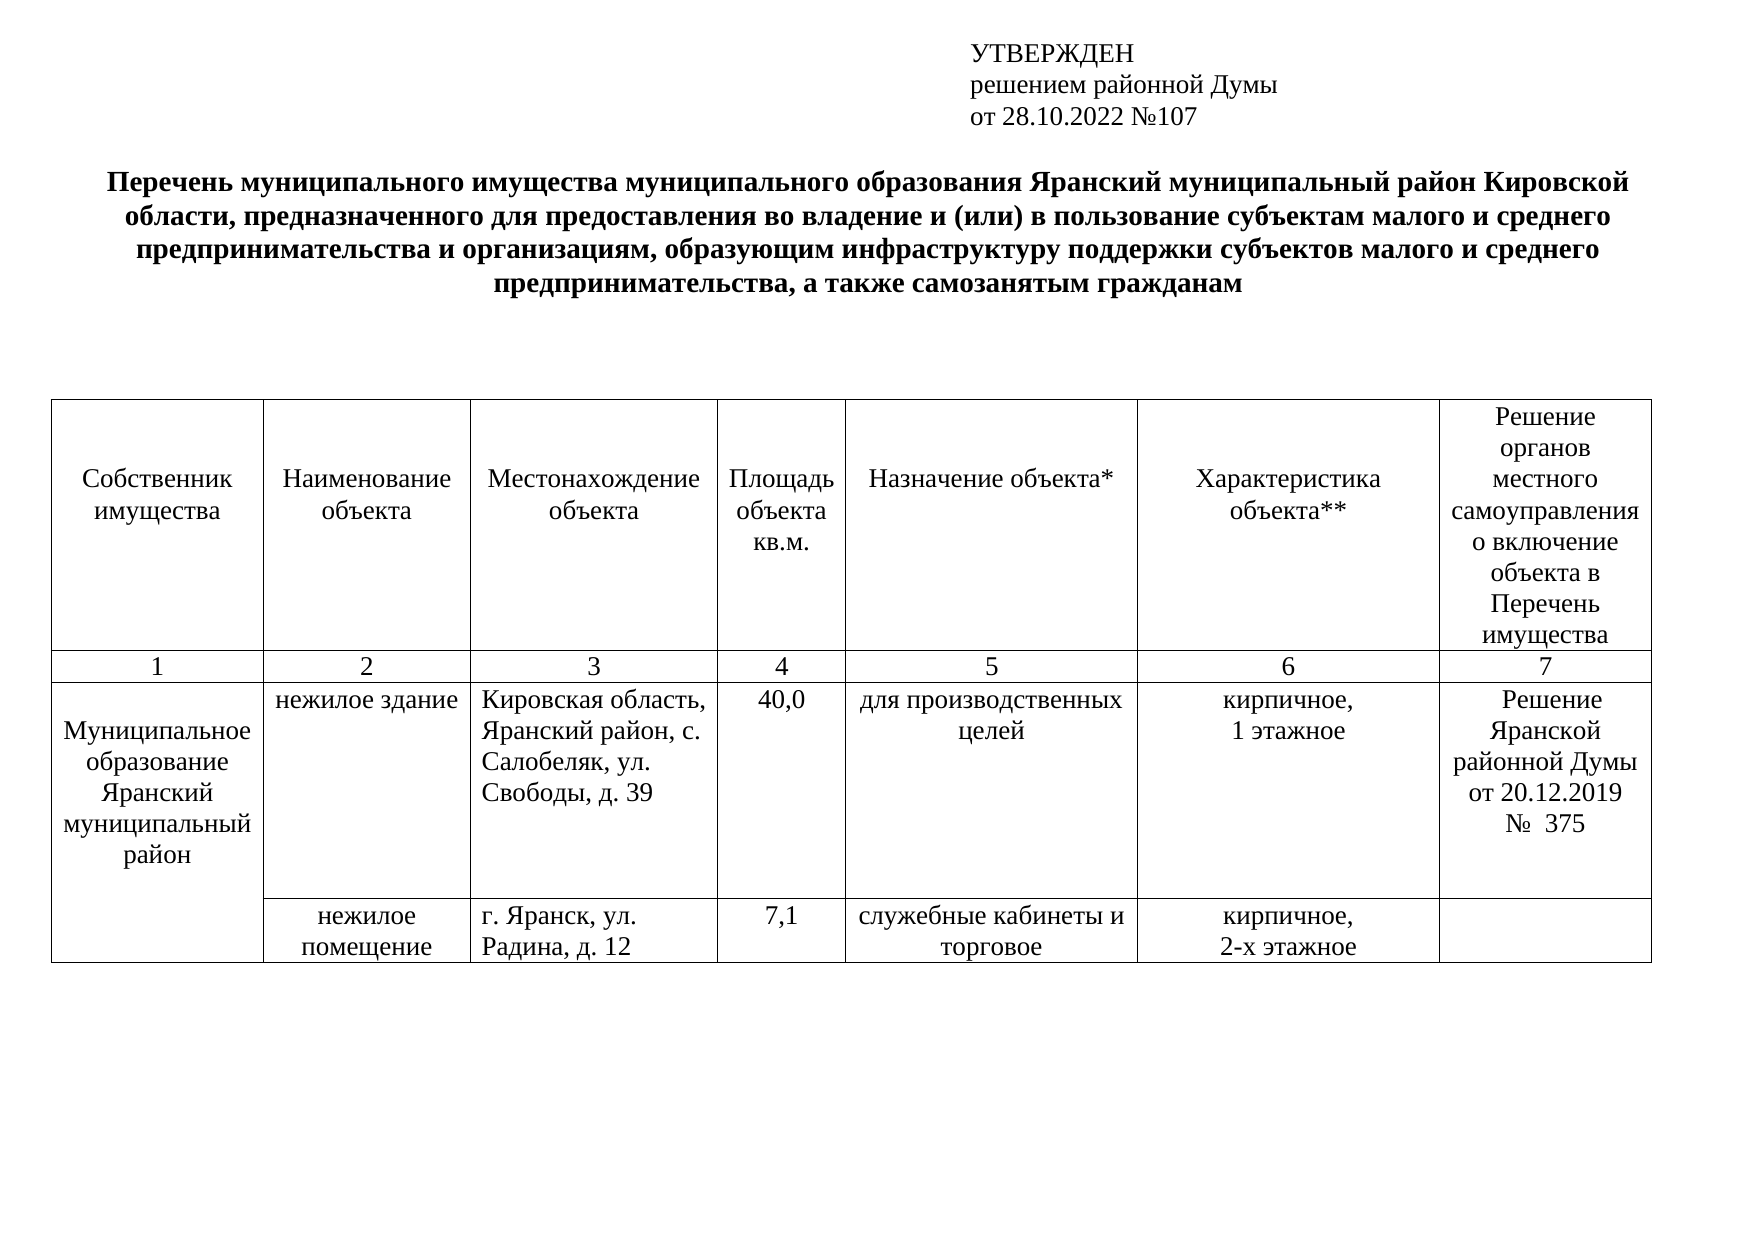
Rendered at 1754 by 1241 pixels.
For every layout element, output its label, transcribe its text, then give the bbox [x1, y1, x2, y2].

table_cell 3 [471, 651, 717, 682]
table_cell Решение Яранской районной Думы от 20.12.2019 № 375 [1440, 683, 1651, 898]
table_cell кирпичное, 1 этажное [1138, 683, 1439, 898]
text от 28.10.2022 №107 [970, 100, 1648, 131]
table_header Собственник имущества [52, 400, 263, 649]
table_cell Кировская область, Яранский район, с. Салобеляк, ул. Свободы, д. 39 [471, 683, 717, 898]
table_cell 2 [264, 651, 470, 682]
table_cell нежилое помещение [264, 899, 470, 962]
text Перечень муниципального имущества муниципального образования Яранский муниципальный район Кировской области, предназначенного для предоставления во владение и (или) в пользование субъектам малого и среднего предпринимательства и организациям, образующим инфраструктуру поддержки субъектов малого и среднего предпринимательства, а также самозанятым гражданам [89, 164, 1648, 299]
table_cell для производственных целей [846, 683, 1137, 898]
table_header Назначение объекта* [846, 400, 1137, 649]
table_cell нежилое здание [264, 683, 470, 898]
table_cell [1440, 899, 1651, 962]
table_header Площадь объекта кв.м. [718, 400, 845, 649]
table_header Местонахождение объекта [471, 400, 717, 649]
table_cell г. Яранск, ул. Радина, д. 12 [471, 899, 717, 962]
table_header Характеристика объекта** [1138, 400, 1439, 649]
table_cell 6 [1138, 651, 1439, 682]
table_cell 7 [1440, 651, 1651, 682]
text УТВЕРЖДЕН [970, 37, 1648, 69]
text решением районной Думы [970, 69, 1648, 100]
table_cell 1 [52, 651, 263, 682]
table_header Наименование объекта [264, 400, 470, 649]
table_cell 7,1 [718, 899, 845, 962]
table_cell 40,0 [718, 683, 845, 898]
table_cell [1138, 899, 1439, 962]
table_cell Муниципальное образование Яранский муниципальный район [52, 683, 263, 962]
table_cell служебные кабинеты и торговое [846, 899, 1137, 962]
table_cell 5 [846, 651, 1137, 682]
table_header Решение органов местного самоуправления о включение объекта в Перечень имущества [1440, 400, 1651, 649]
table_cell 4 [718, 651, 845, 682]
